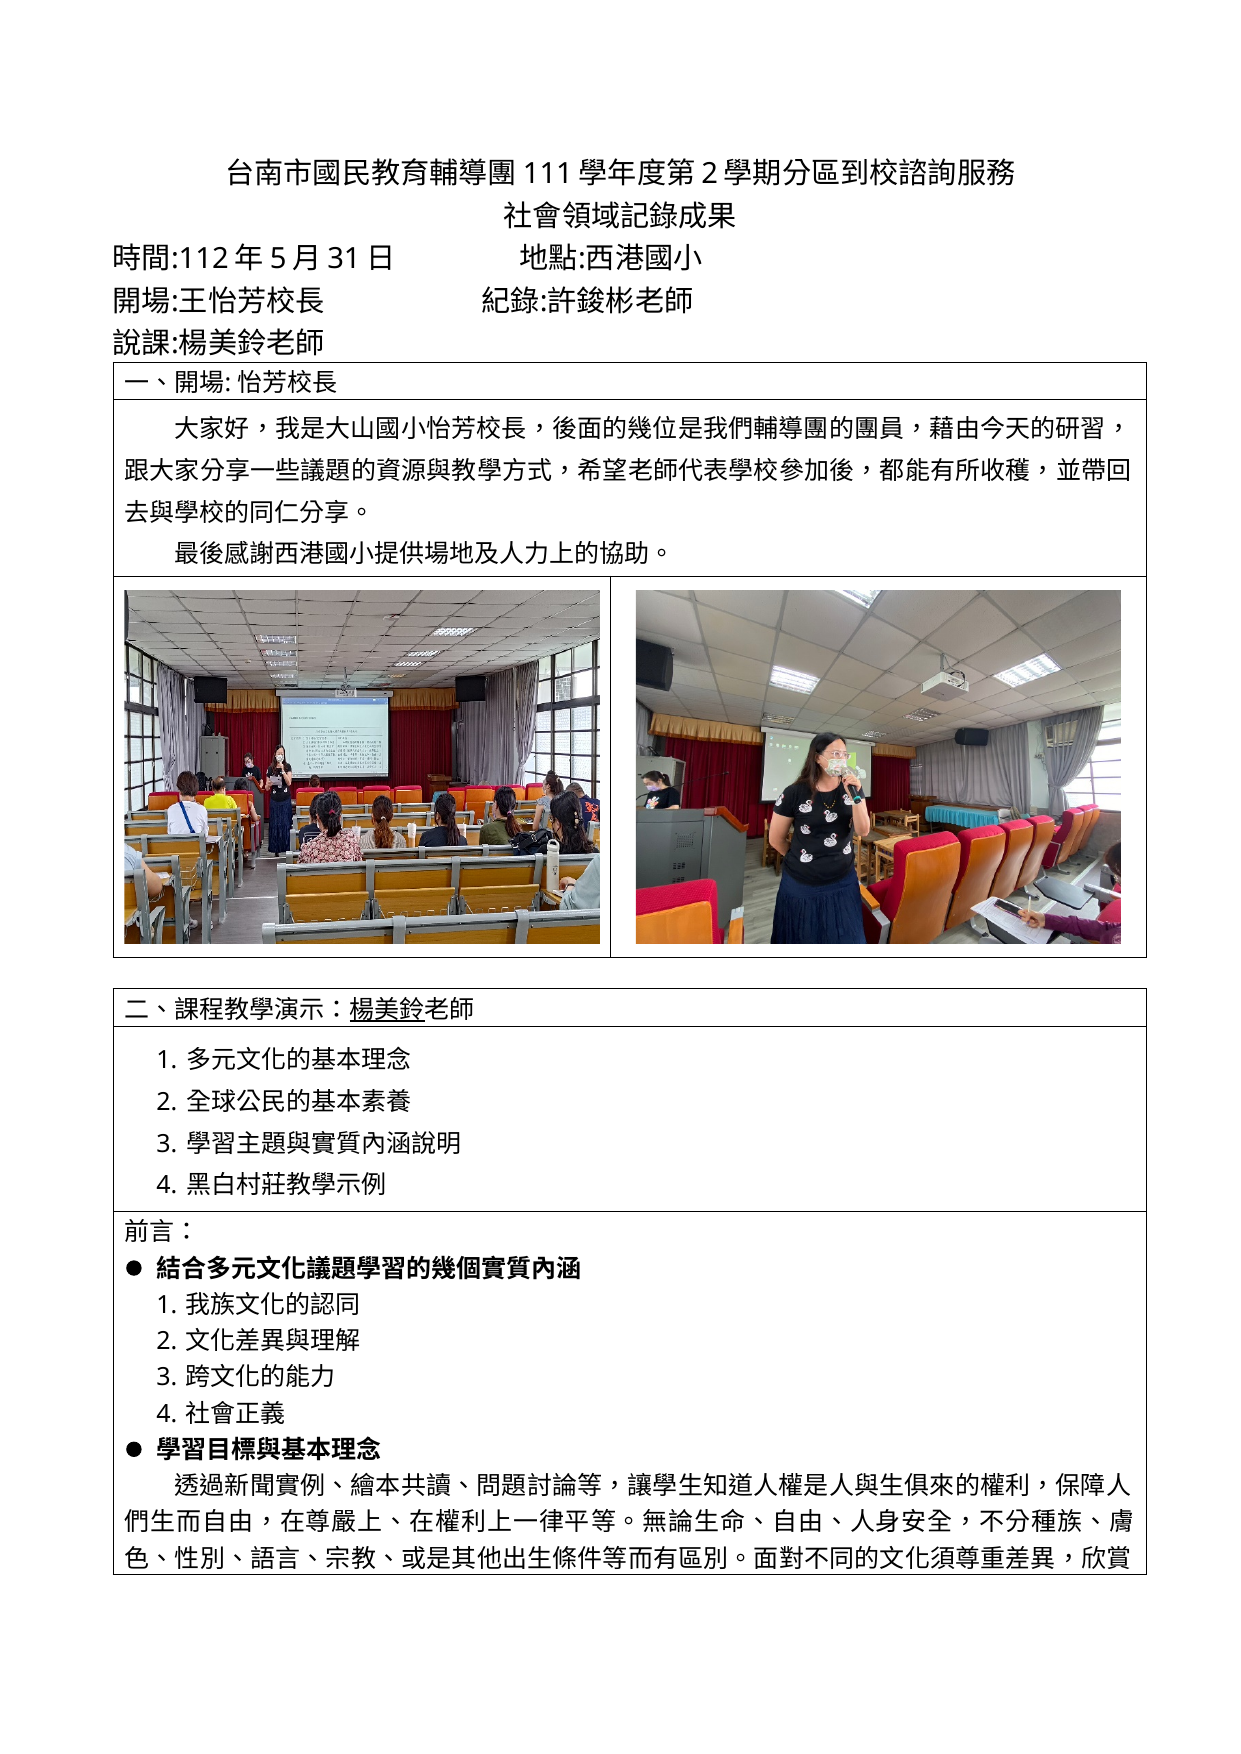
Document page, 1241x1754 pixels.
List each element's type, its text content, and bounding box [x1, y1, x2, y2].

table_cell 多元文化的基本理念 全球公民的基本素養 學習主題與實質內涵說明 黑白村莊教學示例 [114, 1027, 1146, 1211]
text 時間:112年5月31日 地點:西港國小 [112, 235, 1128, 277]
text 台南市國民教育輔導團111學年度第2學期分區到校諮詢服務 [112, 150, 1128, 192]
table_header 二、課程教學演示：楊美鈴老師 [114, 989, 1146, 1026]
table_cell 大家好，我是大山國小怡芳校長，後面的幾位是我們輔導團的團員，藉由今天的研習，跟大家分享一些議題的資源與教學方式，希望老師代表學校參加後，都能有所收穫，並帶回去與學校的同仁分享。 最後感謝西港國小提供場地及人力上的協助。 [114, 400, 1146, 576]
picture [124, 590, 600, 944]
picture [635, 590, 1121, 944]
text 說課:楊美鈴老師 [112, 319, 1128, 362]
table_cell [114, 577, 610, 957]
text 社會領域記錄成果 [112, 192, 1128, 235]
table_header 一、開場: 怡芳校長 [114, 363, 1146, 399]
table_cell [114, 1212, 1146, 1574]
text 開場:王怡芳校長 紀錄:許鋑彬老師 [112, 277, 1128, 319]
table_cell [611, 577, 1146, 957]
